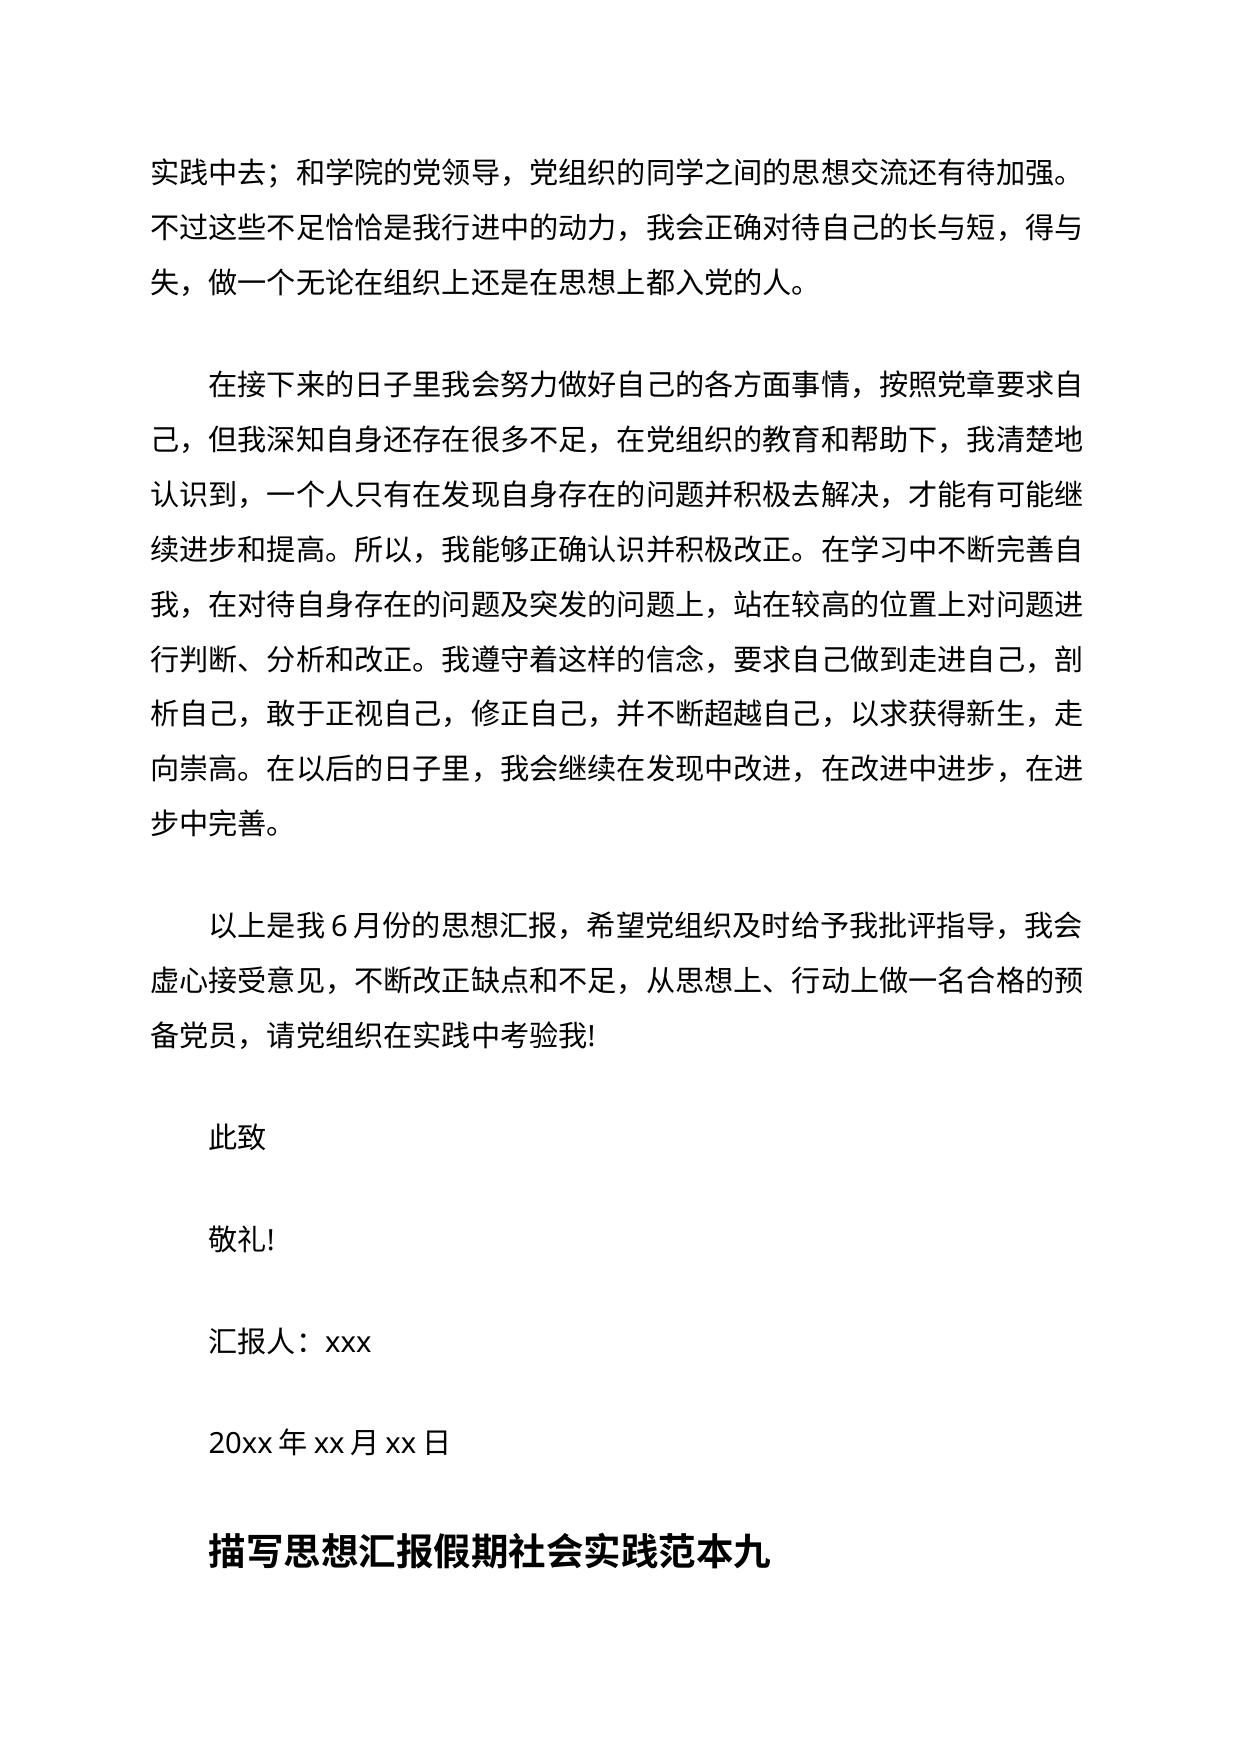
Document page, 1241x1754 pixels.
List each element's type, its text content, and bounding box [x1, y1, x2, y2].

text 汇报人：xxx [150, 1318, 1090, 1361]
text 以上是我6月份的思想汇报，希望党组织及时给予我批评指导，我会虚心接受意见，不断改正缺点和不足，从思想上、行动上做一名合格的预备党员，请党组织在实践中考验我! [150, 902, 1090, 1055]
text 此致 [150, 1114, 1090, 1157]
text 20xx年xx月xx日 [150, 1420, 1090, 1462]
text 在接下来的日子里我会努力做好自己的各方面事情，按照党章要求自己，但我深知自身还存在很多不足，在党组织的教育和帮助下，我清楚地认识到，一个人只有在发现自身存在的问题并积极去解决，才能有可能继续进步和提高。所以，我能够正确认识并积极改正。在学习中不断完善自我，在对待自身存在的问题及突发的问题上，站在较高的位置上对问题进行判断、分析和改正。我遵守着这样的信念，要求自己做到走进自己，剖析自己，敢于正视自己，修正自己，并不断超越自己，以求获得新生，走向崇高。在以后的日子里，我会继续在发现中改进，在改进中进步，在进步中完善。 [150, 362, 1090, 843]
text 描写思想汇报假期社会实践范本九 [150, 1522, 1090, 1576]
text 敬礼! [150, 1216, 1090, 1258]
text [150, 150, 1090, 302]
